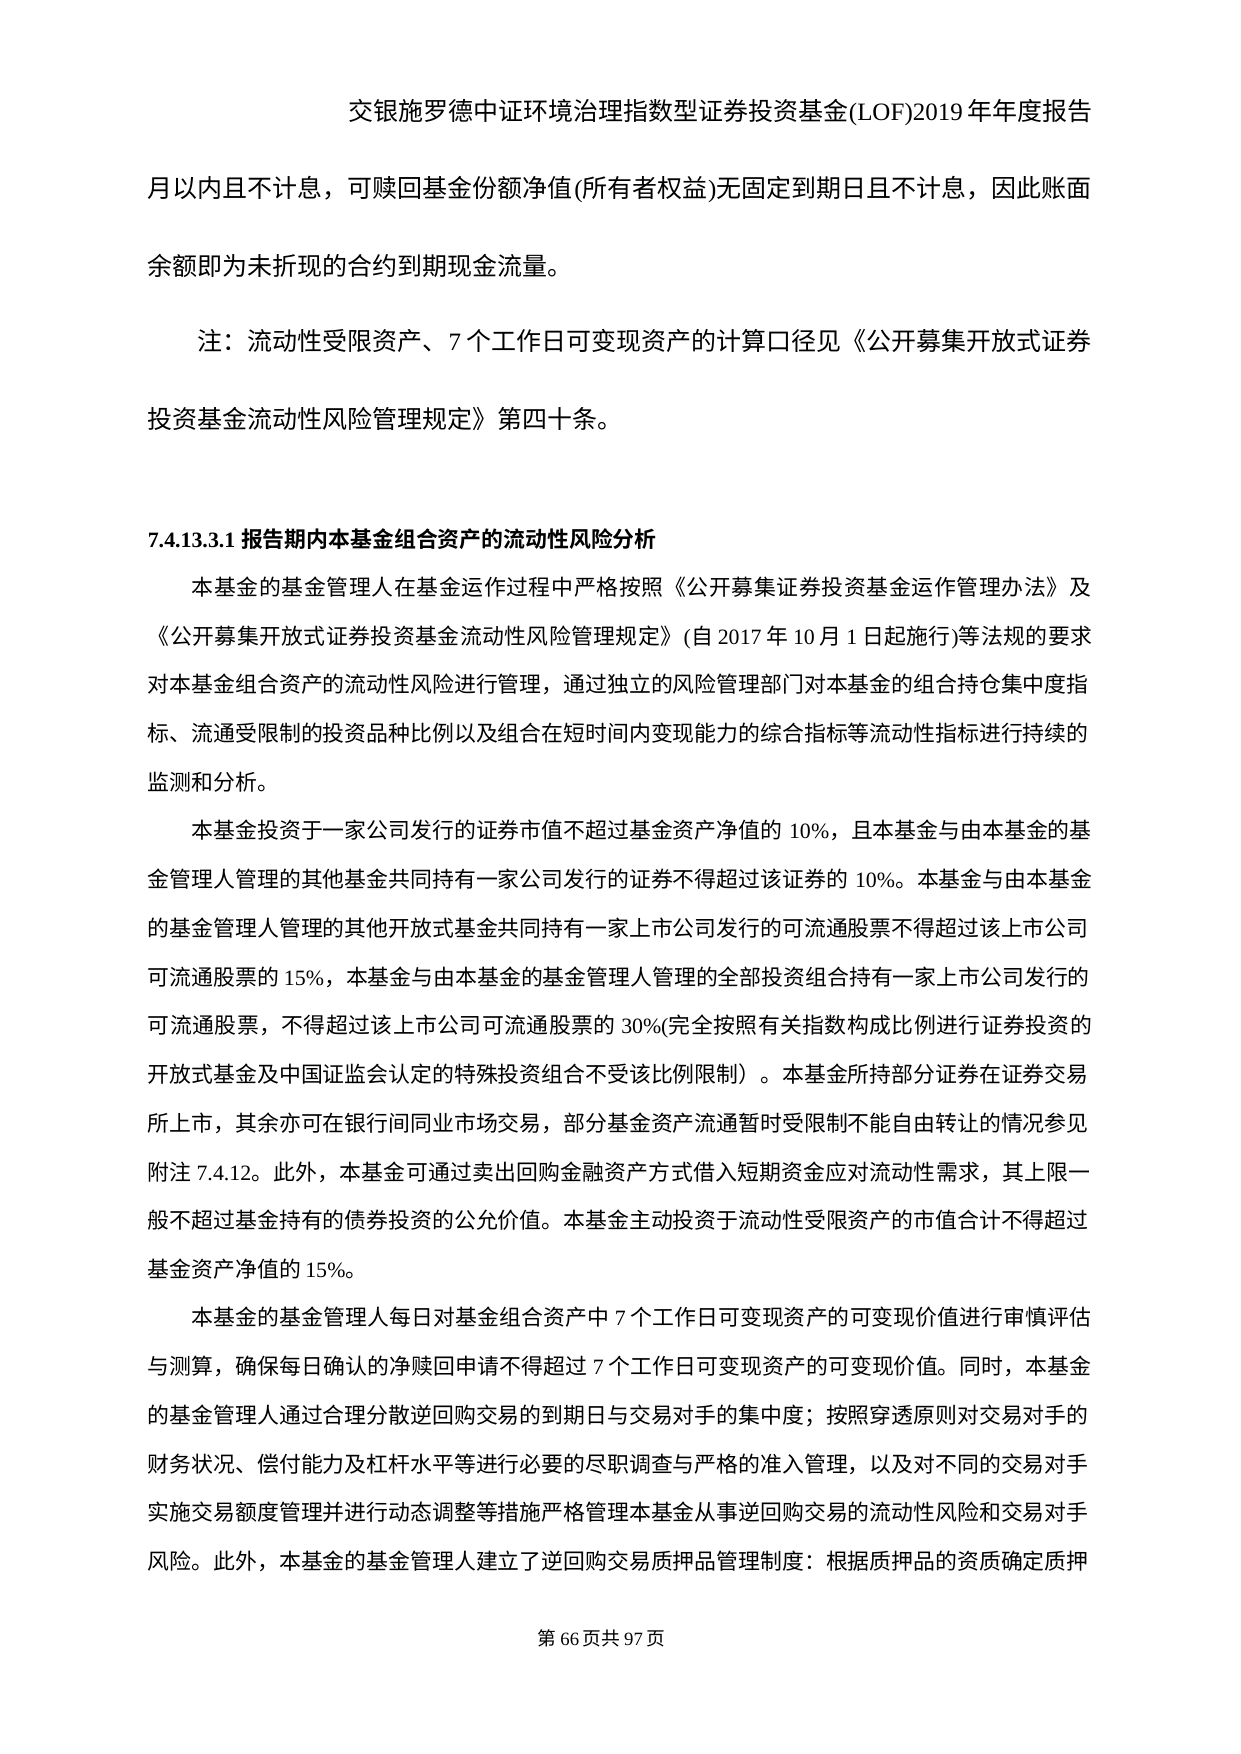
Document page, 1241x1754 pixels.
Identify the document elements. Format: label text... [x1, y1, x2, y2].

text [148, 154, 1092, 297]
text 本基金的基金管理人在基金运作过程中严格按照《公开募集证券投资基金运作管理办法》及《公开募集开放式证券投资基金流动性风险管理规定》(自2017年10月1日起施行)等法规的要求对本基金组合资产的流动性风险进行管理，通过独立的风险管理部门对本基金的组合持仓集中度指标、流通受限制的投资品种比例以及组合在短时间内变现能力的综合指标等流动性指标进行持续的监测和分析。 [148, 569, 1092, 797]
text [148, 1300, 1092, 1576]
text 注：流动性受限资产、7个工作日可变现资产的计算口径见《公开募集开放式证券投资基金流动性风险管理规定》第四十条。 [148, 307, 1092, 450]
text 本基金投资于一家公司发行的证券市值不超过基金资产净值的10%，且本基金与由本基金的基金管理人管理的其他基金共同持有一家公司发行的证券不得超过该证券的10%。本基金与由本基金的基金管理人管理的其他开放式基金共同持有一家上市公司发行的可流通股票不得超过该上市公司可流通股票的15%，本基金与由本基金的基金管理人管理的全部投资组合持有一家上市公司发行的可流通股票，不得超过该上市公司可流通股票的30%(完全按照有关指数构成比例进行证券投资的开放式基金及中国证监会认定的特殊投资组合不受该比例限制）。本基金所持部分证券在证券交易所上市，其余亦可在银行间同业市场交易，部分基金资产流通暂时受限制不能自由转让的情况参见附注7.4.12。此外，本基金可通过卖出回购金融资产方式借入短期资金应对流动性需求，其上限一般不超过基金持有的债券投资的公允价值。本基金主动投资于流动性受限资产的市值合计不得超过基金资产净值的15%。 [148, 813, 1092, 1284]
text 7.4.13.3.1 报告期内本基金组合资产的流动性风险分析 [148, 521, 1092, 554]
